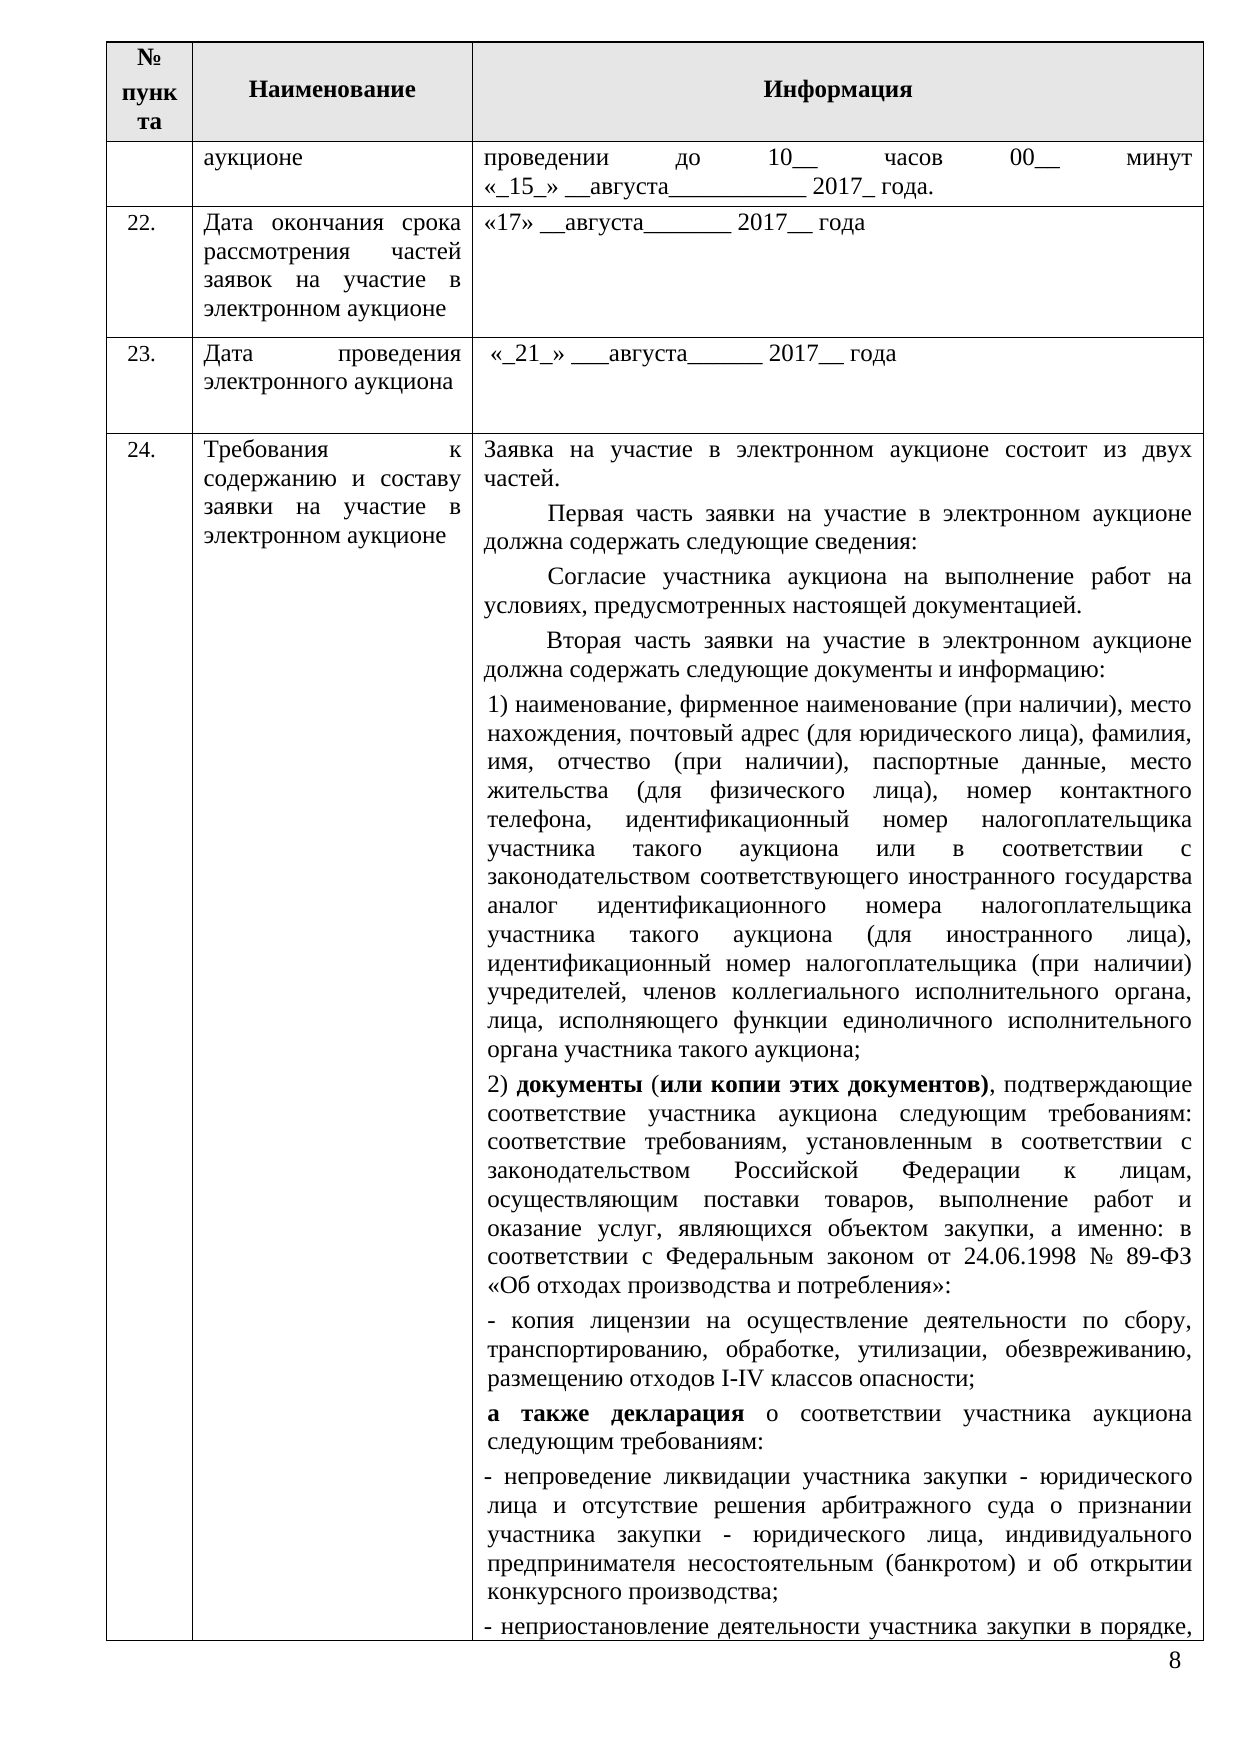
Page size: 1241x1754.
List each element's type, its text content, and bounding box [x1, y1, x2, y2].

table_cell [193, 142, 472, 206]
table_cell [473, 142, 1203, 206]
table_header Информация [473, 43, 1203, 141]
table_header Наименование [193, 43, 472, 141]
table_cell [193, 434, 472, 1640]
table_cell [107, 142, 192, 206]
table_cell Дата окончания срока рассмотрения частей заявок на участие в электронном аукционе [193, 207, 472, 337]
table_cell [107, 207, 192, 337]
table_cell [107, 434, 192, 1640]
table_cell «17» __августа_______ 2017__ года [473, 207, 1203, 337]
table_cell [473, 434, 1203, 1640]
table_cell Дата проведения электронного аукциона [193, 338, 472, 433]
table_cell [107, 338, 192, 433]
table_header № пункта [107, 43, 192, 141]
table_cell «_21_» ___августа______ 2017__ года [473, 338, 1203, 433]
